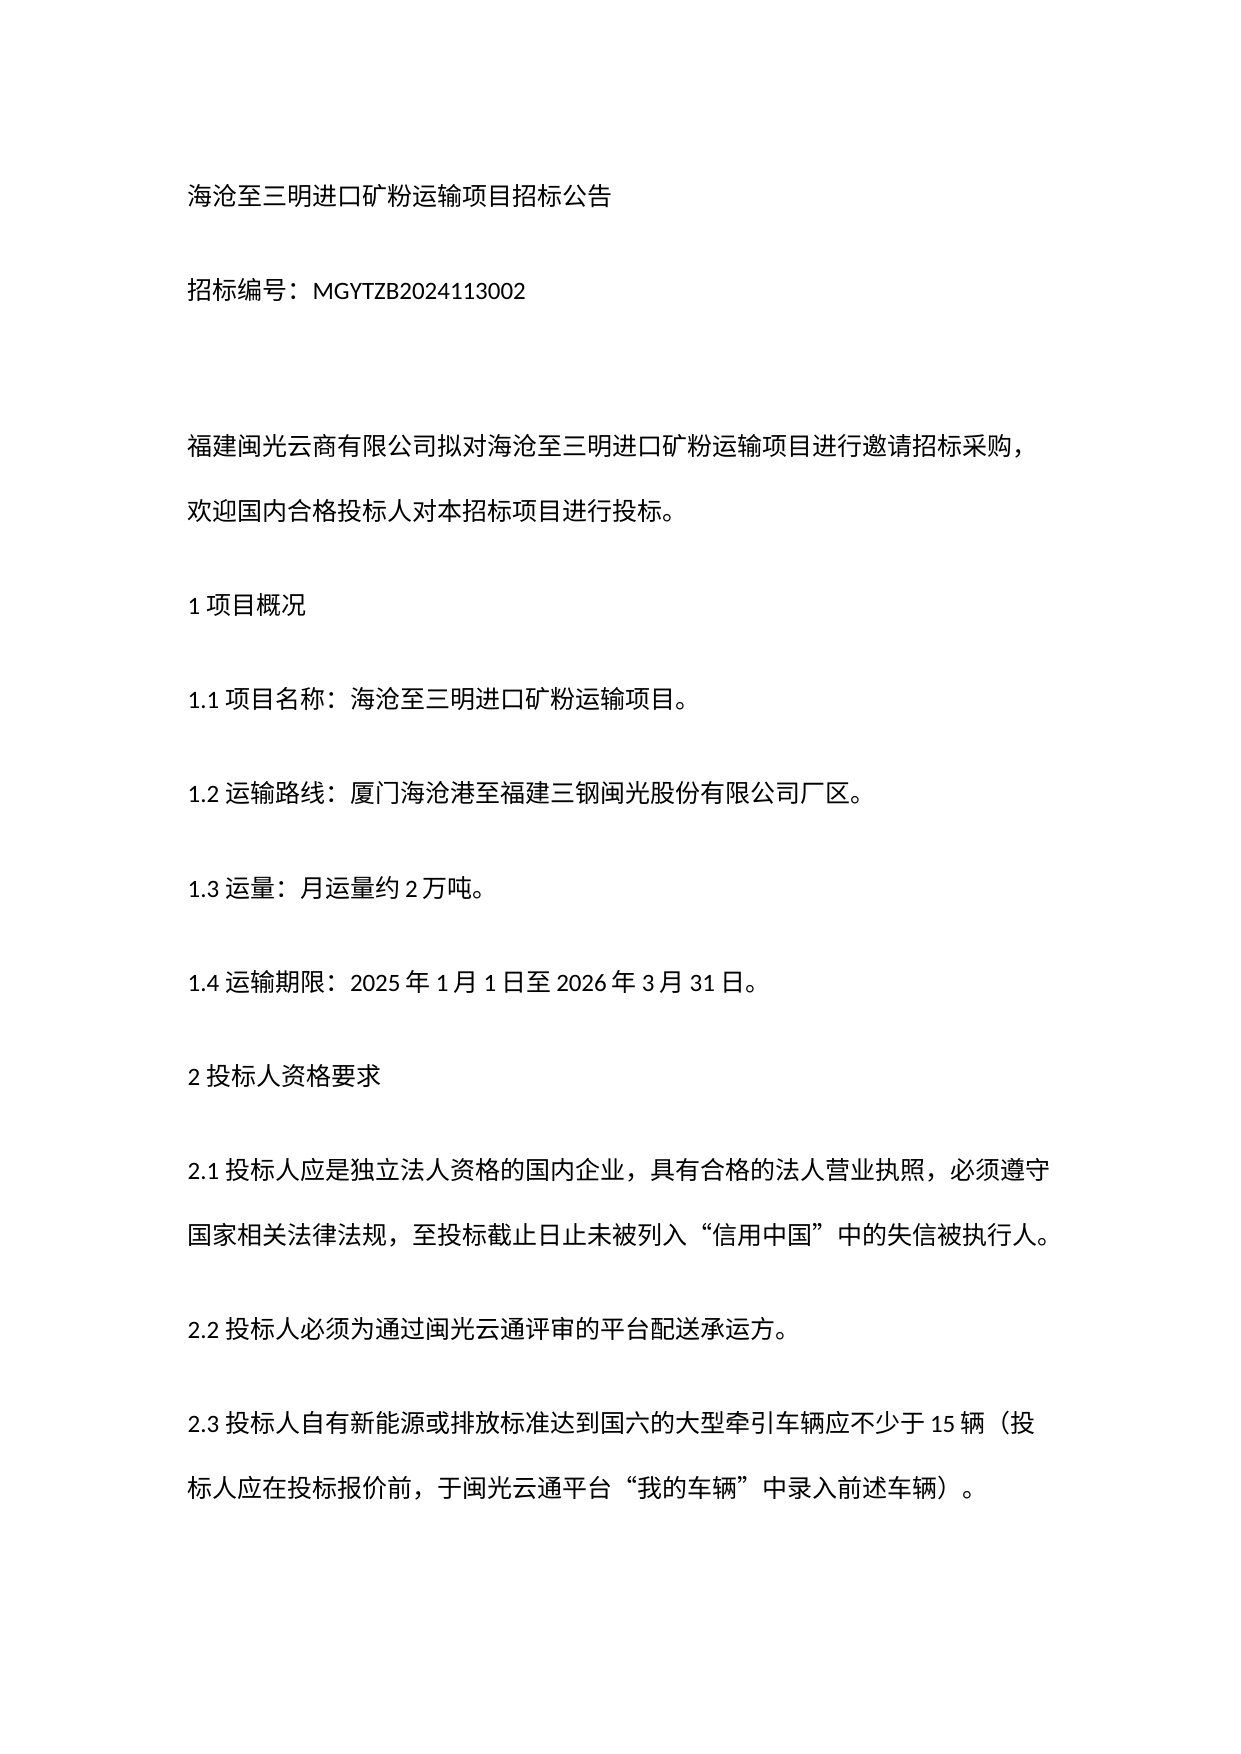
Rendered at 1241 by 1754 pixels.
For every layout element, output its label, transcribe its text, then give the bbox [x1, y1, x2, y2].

text 2.3 投标人自有新能源或排放标准达到国六的大型牵引车辆应不少于15辆（投标人应在投标报价前，于闽光云通平台“我的车辆”中录入前述车辆）。 [187, 1389, 1053, 1519]
text 2.1 投标人应是独立法人资格的国内企业，具有合格的法人营业执照，必须遵守国家相关法律法规，至投标截止日止未被列入“信用中国”中的失信被执行人。 [187, 1136, 1053, 1266]
text 2.2 投标人必须为通过闽光云通评审的平台配送承运方。 [187, 1295, 1053, 1360]
text 2 投标人资格要求 [187, 1042, 1053, 1107]
text 海沧至三明进口矿粉运输项目招标公告 [187, 162, 1053, 227]
text 1.1 项目名称：海沧至三明进口矿粉运输项目。 [187, 665, 1053, 730]
text 1.2 运输路线：厦门海沧港至福建三钢闽光股份有限公司厂区。 [187, 759, 1053, 824]
text 1.4 运输期限：2025年1月1日至2026年3月31日。 [187, 948, 1053, 1013]
text 福建闽光云商有限公司拟对海沧至三明进口矿粉运输项目进行邀请招标采购，欢迎国内合格投标人对本招标项目进行投标。 [187, 412, 1053, 542]
text 招标编号：MGYTZB2024113002 [187, 256, 1053, 321]
text 1 项目概况 [187, 571, 1053, 636]
text 1.3 运量：月运量约2万吨。 [187, 854, 1053, 919]
